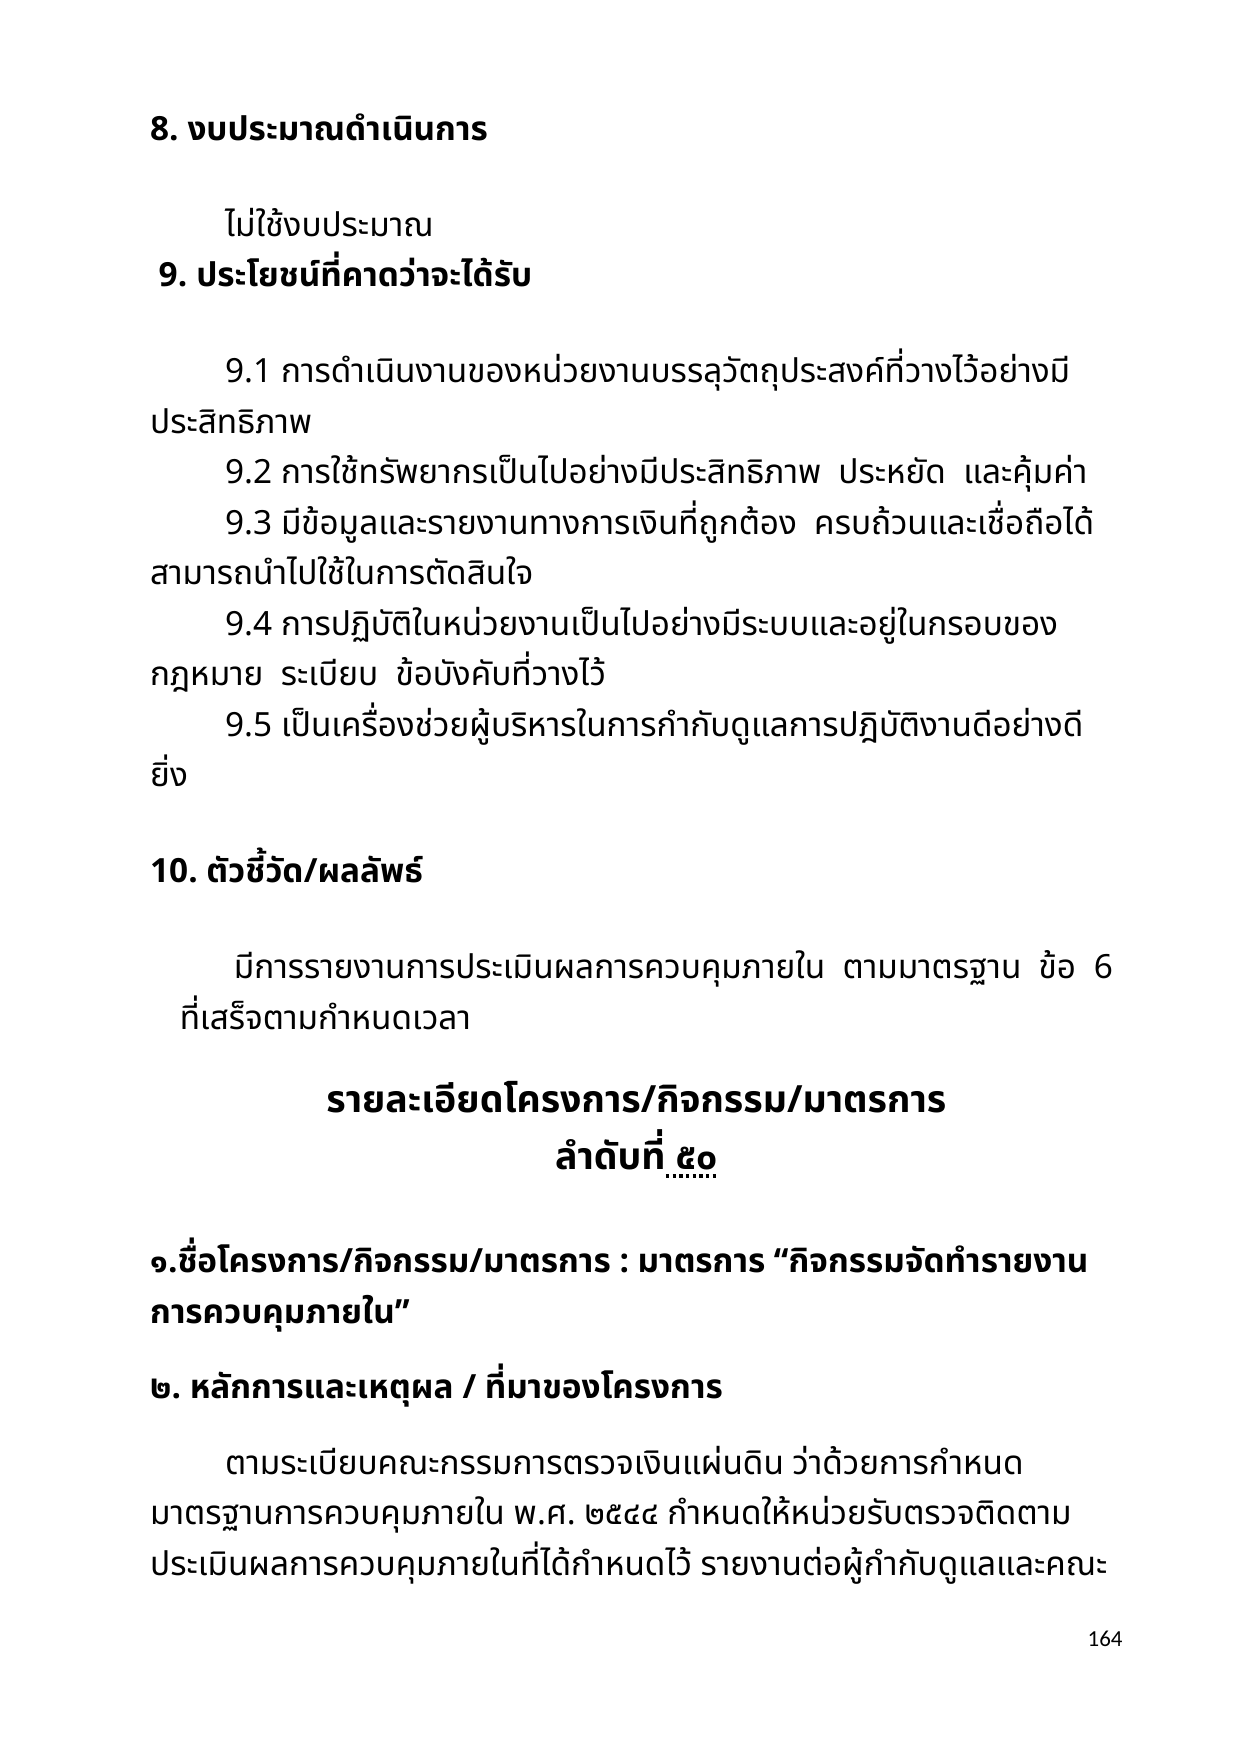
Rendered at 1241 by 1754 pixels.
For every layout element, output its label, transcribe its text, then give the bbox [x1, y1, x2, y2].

text 8. งบประมาณดำเนินการ [150, 104, 1095, 155]
text ไม่ใช้งบประมาณ [150, 201, 1095, 251]
text 9.5 เป็นเครื่องช่วยผู้บริหารในการกำกับดูแลการปฎิบัติงานดีอย่างดียิ่ง [150, 701, 1095, 802]
text 9.2 การใช้ทรัพยากรเป็นไปอย่างมีประสิทธิภาพ ประหยัด และคุ้มค่า [150, 448, 1095, 499]
text รายละเอียดโครงการ/กิจกรรม/มาตรการ [150, 1072, 1122, 1129]
text 9. ประโยชน์ที่คาดว่าจะได้รับ [150, 251, 1095, 302]
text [150, 1439, 1122, 1590]
text ลำดับที่ ๕๐ [150, 1129, 1122, 1186]
text มีการรายงานการประเมินผลการควบคุมภายใน ตามมาตรฐาน ข้อ 6 ที่เสร็จตามกำหนดเวลา [150, 943, 1122, 1044]
text ๑.ชื่อโครงการ/กิจกรรม/มาตรการ : มาตรการ “กิจกรรมจัดทำรายงานการควบคุมภายใน” [150, 1237, 1122, 1338]
text 9.1 การดำเนินงานของหน่วยงานบรรลุวัตถุประสงค์ที่วางไว้อย่างมีประสิทธิภาพ [150, 347, 1095, 448]
text 9.3 มีข้อมูลและรายงานทางการเงินที่ถูกต้อง ครบถ้วนและเชื่อถือได้ สามารถนำไปใช้ในการตัดสินใจ [150, 499, 1095, 600]
text 10. ตัวชี้วัด/ผลลัพธ์ [150, 847, 1095, 898]
text 9.4 การปฏิบัติในหน่วยงานเป็นไปอย่างมีระบบและอยู่ในกรอบของกฎหมาย ระเบียบ ข้อบังคับที่วางไว้ [150, 600, 1095, 701]
text ๒. หลักการและเหตุผล / ที่มาของโครงการ [150, 1363, 1122, 1414]
